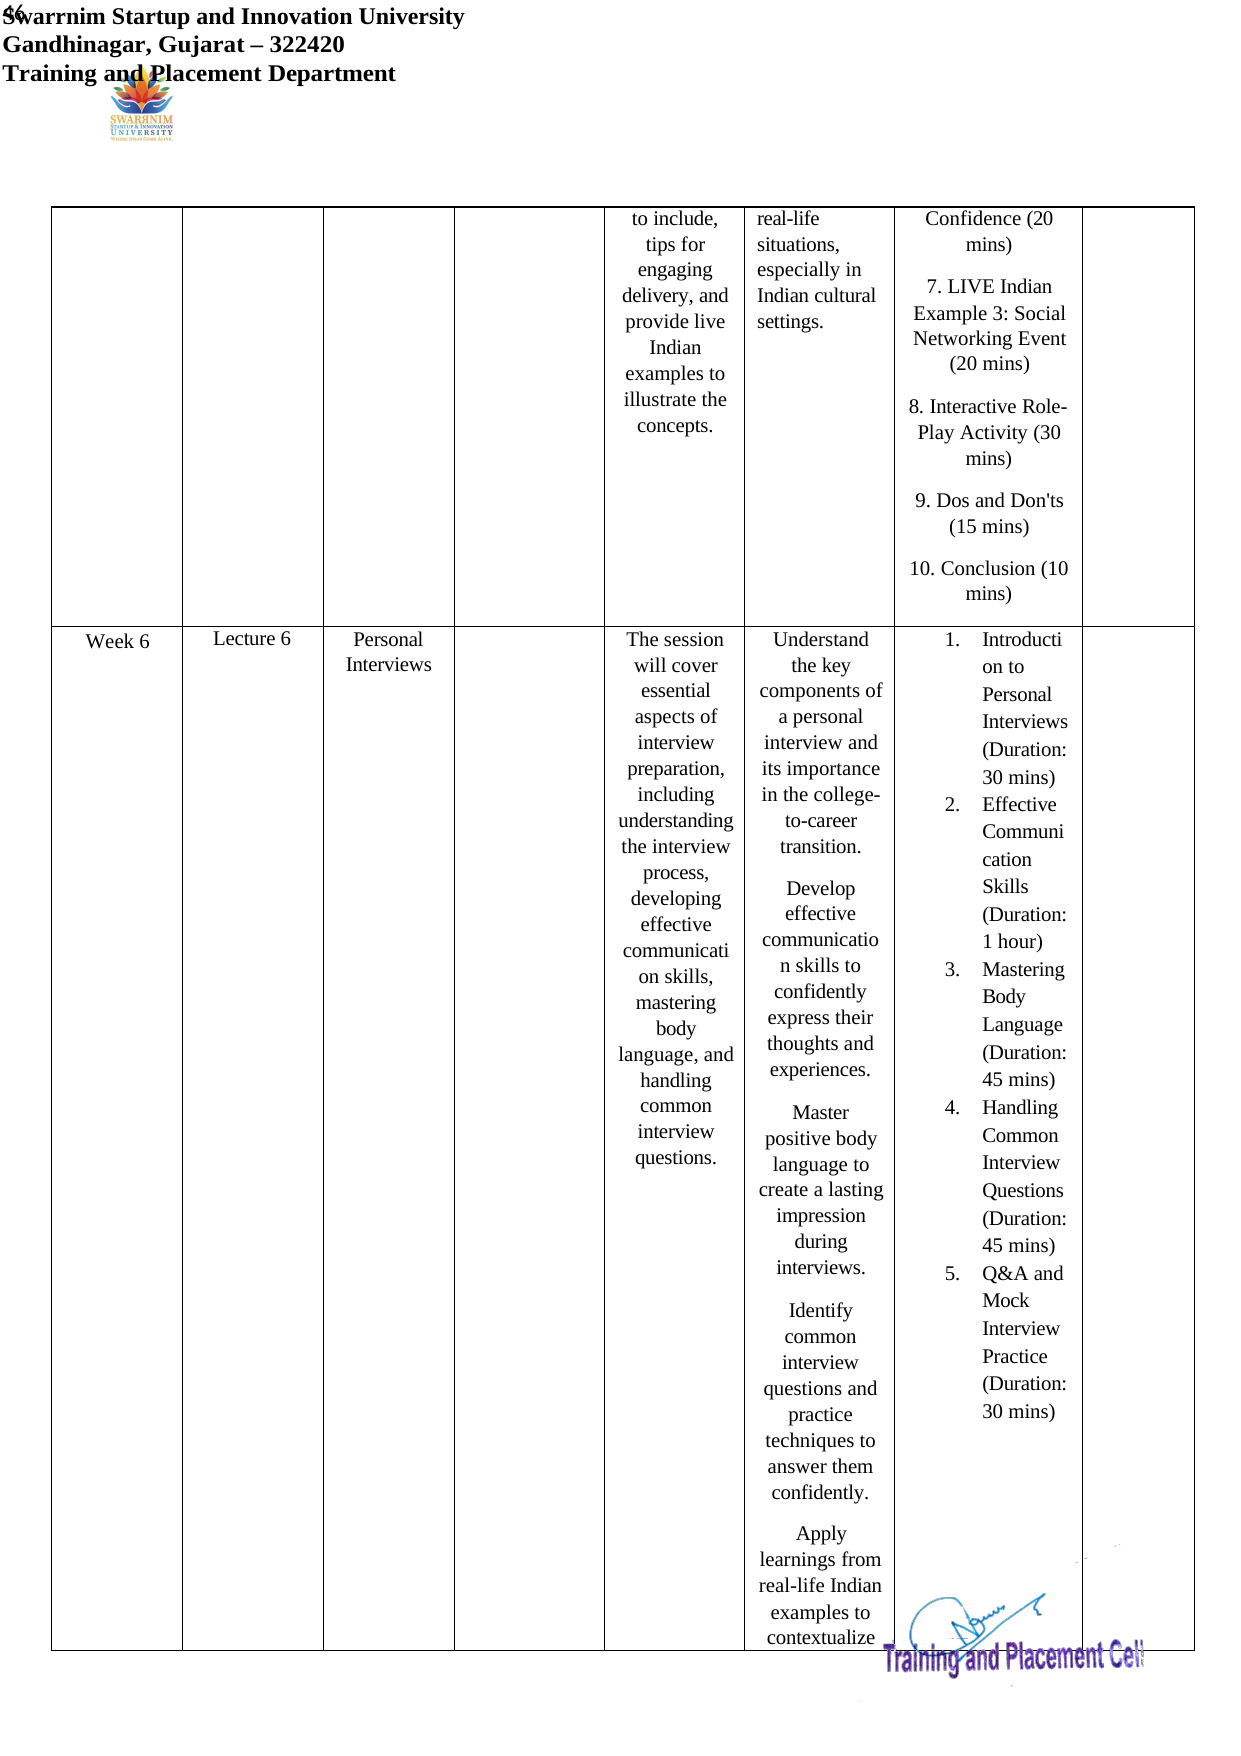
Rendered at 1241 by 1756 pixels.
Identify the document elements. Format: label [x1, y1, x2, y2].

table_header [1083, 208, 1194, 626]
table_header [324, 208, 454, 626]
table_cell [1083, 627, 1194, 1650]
picture [108, 65, 175, 143]
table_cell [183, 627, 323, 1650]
picture [839, 1540, 1151, 1712]
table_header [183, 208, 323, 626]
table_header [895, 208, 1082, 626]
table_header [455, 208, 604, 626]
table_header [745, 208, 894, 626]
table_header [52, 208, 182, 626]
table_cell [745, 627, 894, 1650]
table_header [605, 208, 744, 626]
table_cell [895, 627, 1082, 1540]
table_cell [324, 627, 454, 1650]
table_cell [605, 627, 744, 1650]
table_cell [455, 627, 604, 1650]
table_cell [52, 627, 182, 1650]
